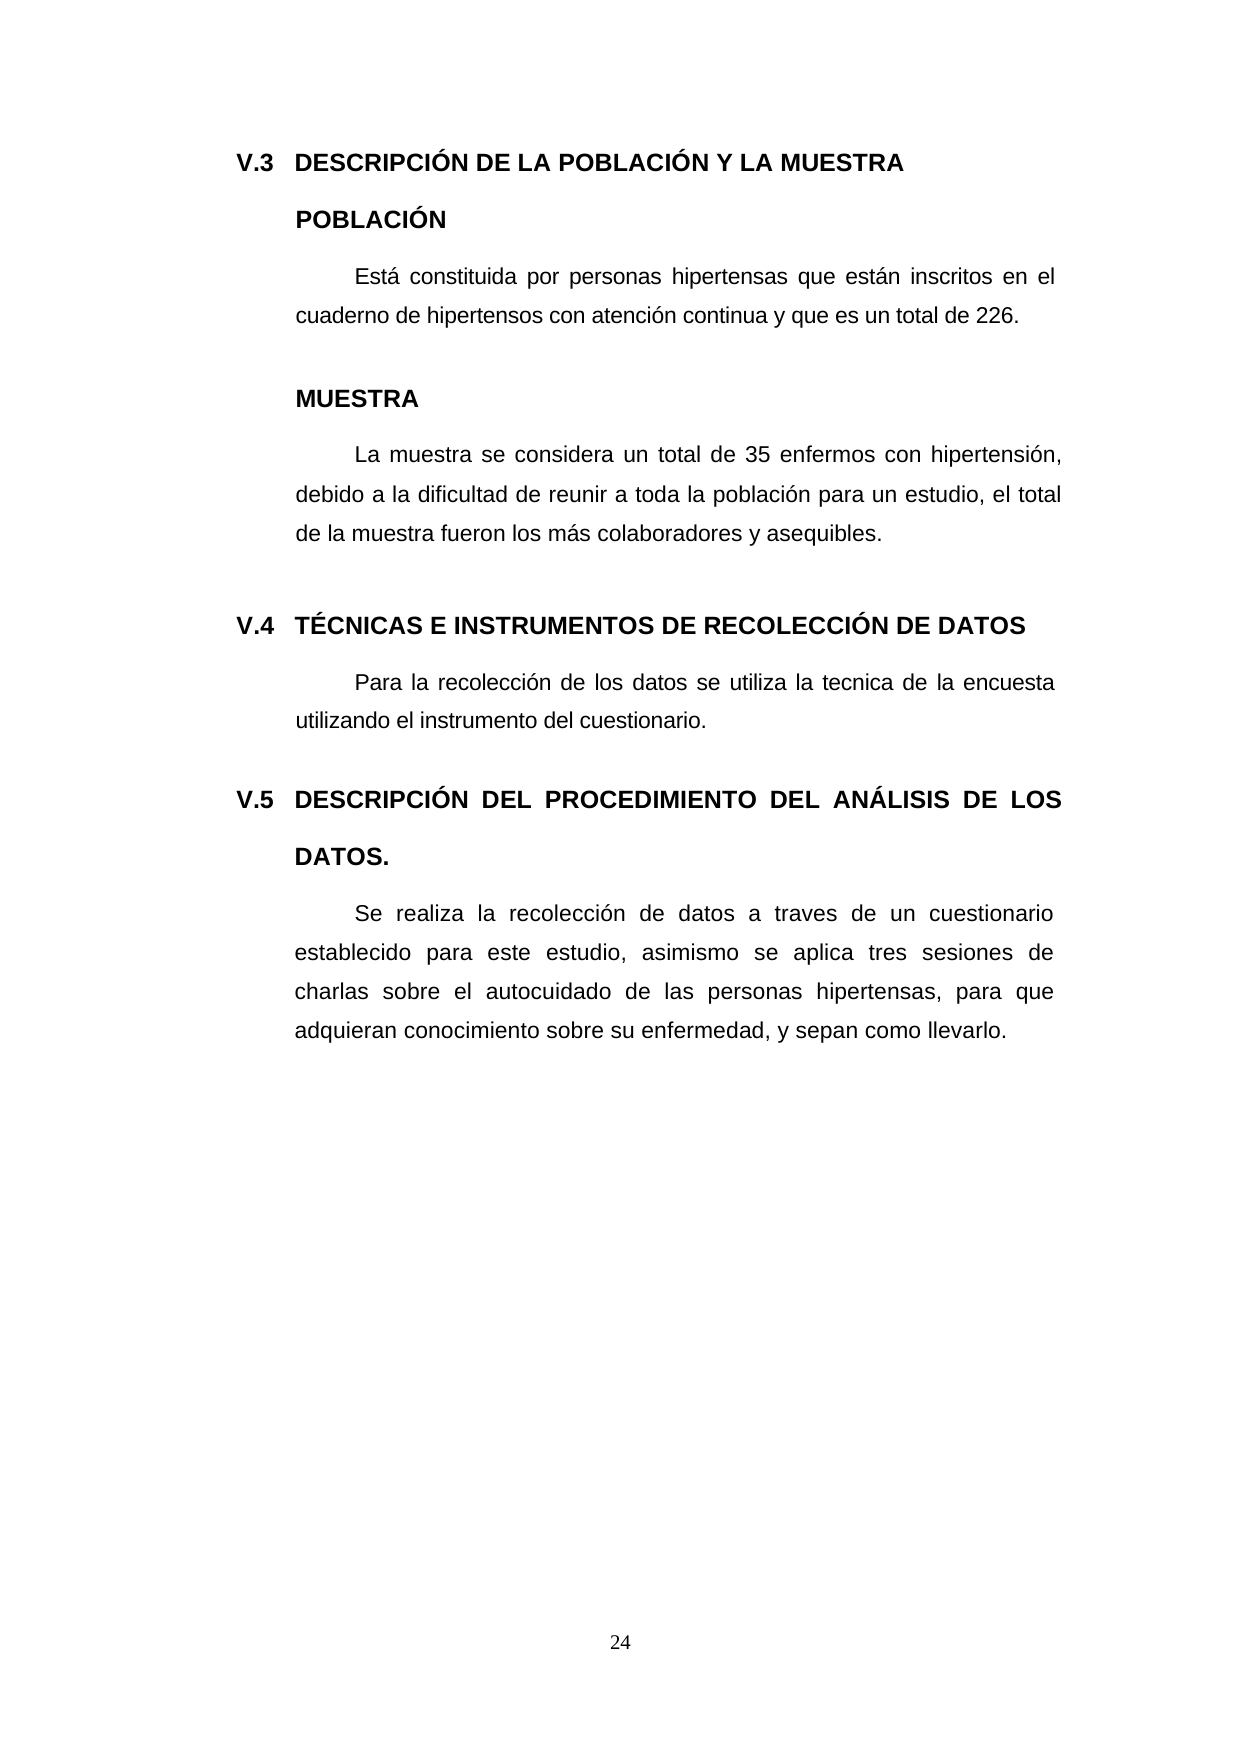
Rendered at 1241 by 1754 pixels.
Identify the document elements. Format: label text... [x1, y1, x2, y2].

text La muestra se considera un total de 35 enfermos con hipertensión, debido a la dificultad de reunir a toda la población para un estudio, el total de la muestra fueron los más colaboradores y asequibles. [295, 441, 1063, 547]
text Para la recolección de los datos se utiliza la tecnica de la encuesta utilizando el instrumento del cuestionario. [295, 669, 1055, 734]
text MUESTRA [295, 384, 1056, 413]
list DESCRIPCIÓN DEL PROCEDIMIENTO DEL ANÁLISIS DE LOS DATOS. [236, 785, 1062, 871]
text Se realiza la recolección de datos a traves de un cuestionario establecido para este estudio, asimismo se aplica tres sesiones de charlas sobre el autocuidado de las personas hipertensas, para que adquieran conocimiento sobre su enfermedad, y sepan como llevarlo. [294, 900, 1055, 1044]
text POBLACIÓN [295, 205, 574, 234]
text Está constituida por personas hipertensas que están inscritos en el cuaderno de hipertensos con atención continua y que es un total de 226. [295, 263, 1056, 328]
list TÉCNICAS E INSTRUMENTOS DE RECOLECCIÓN DE DATOS [236, 611, 1062, 640]
list DESCRIPCIÓN DE LA POBLACIÓN Y LA MUESTRA [236, 148, 1063, 176]
